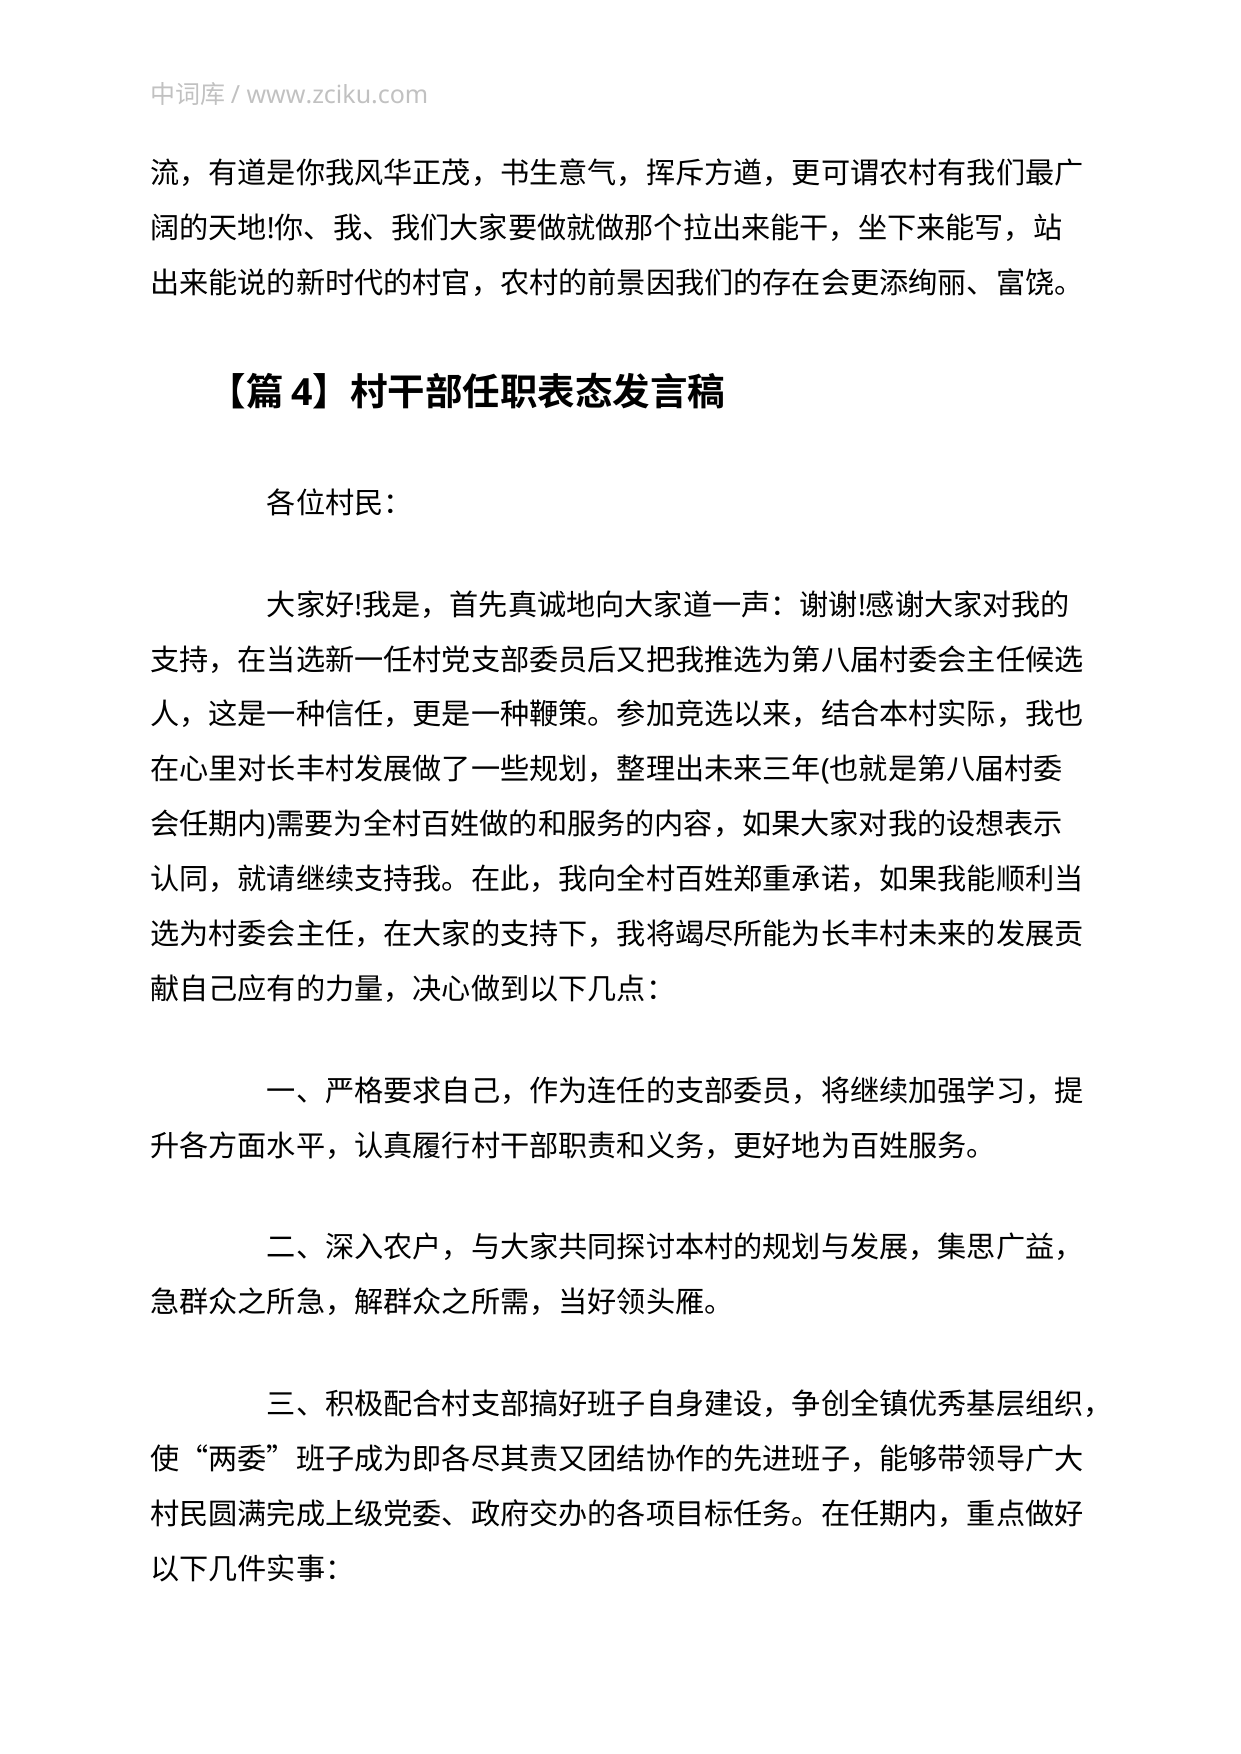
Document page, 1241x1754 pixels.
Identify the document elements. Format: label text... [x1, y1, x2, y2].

text 大家好!我是，首先真诚地向大家道一声：谢谢!感谢大家对我的支持，在当选新一任村党支部委员后又把我推选为第八届村委会主任候选人，这是一种信任，更是一种鞭策。参加竞选以来，结合本村实际，我也在心里对长丰村发展做了一些规划，整理出未来三年(也就是第八届村委会任期内)需要为全村百姓做的和服务的内容，如果大家对我的设想表示认同，就请继续支持我。在此，我向全村百姓郑重承诺，如果我能顺利当选为村委会主任，在大家的支持下，我将竭尽所能为长丰村未来的发展贡献自己应有的力量，决心做到以下几点： [150, 581, 1090, 1008]
text 三、积极配合村支部搞好班子自身建设，争创全镇优秀基层组织，使“两委”班子成为即各尽其责又团结协作的先进班子，能够带领导广大村民圆满完成上级党委、政府交办的各项目标任务。在任期内，重点做好以下几件实事： [150, 1381, 1090, 1588]
text 二、深入农户，与大家共同探讨本村的规划与发展，集思广益，急群众之所急，解群众之所需，当好领头雁。 [150, 1224, 1090, 1321]
text 各位村民： [150, 479, 1090, 522]
text 【篇4】村干部任职表态发言稿 [150, 362, 1090, 416]
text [150, 150, 1090, 302]
text 一、严格要求自己，作为连任的支部委员，将继续加强学习，提升各方面水平，认真履行村干部职责和义务，更好地为百姓服务。 [150, 1067, 1090, 1164]
